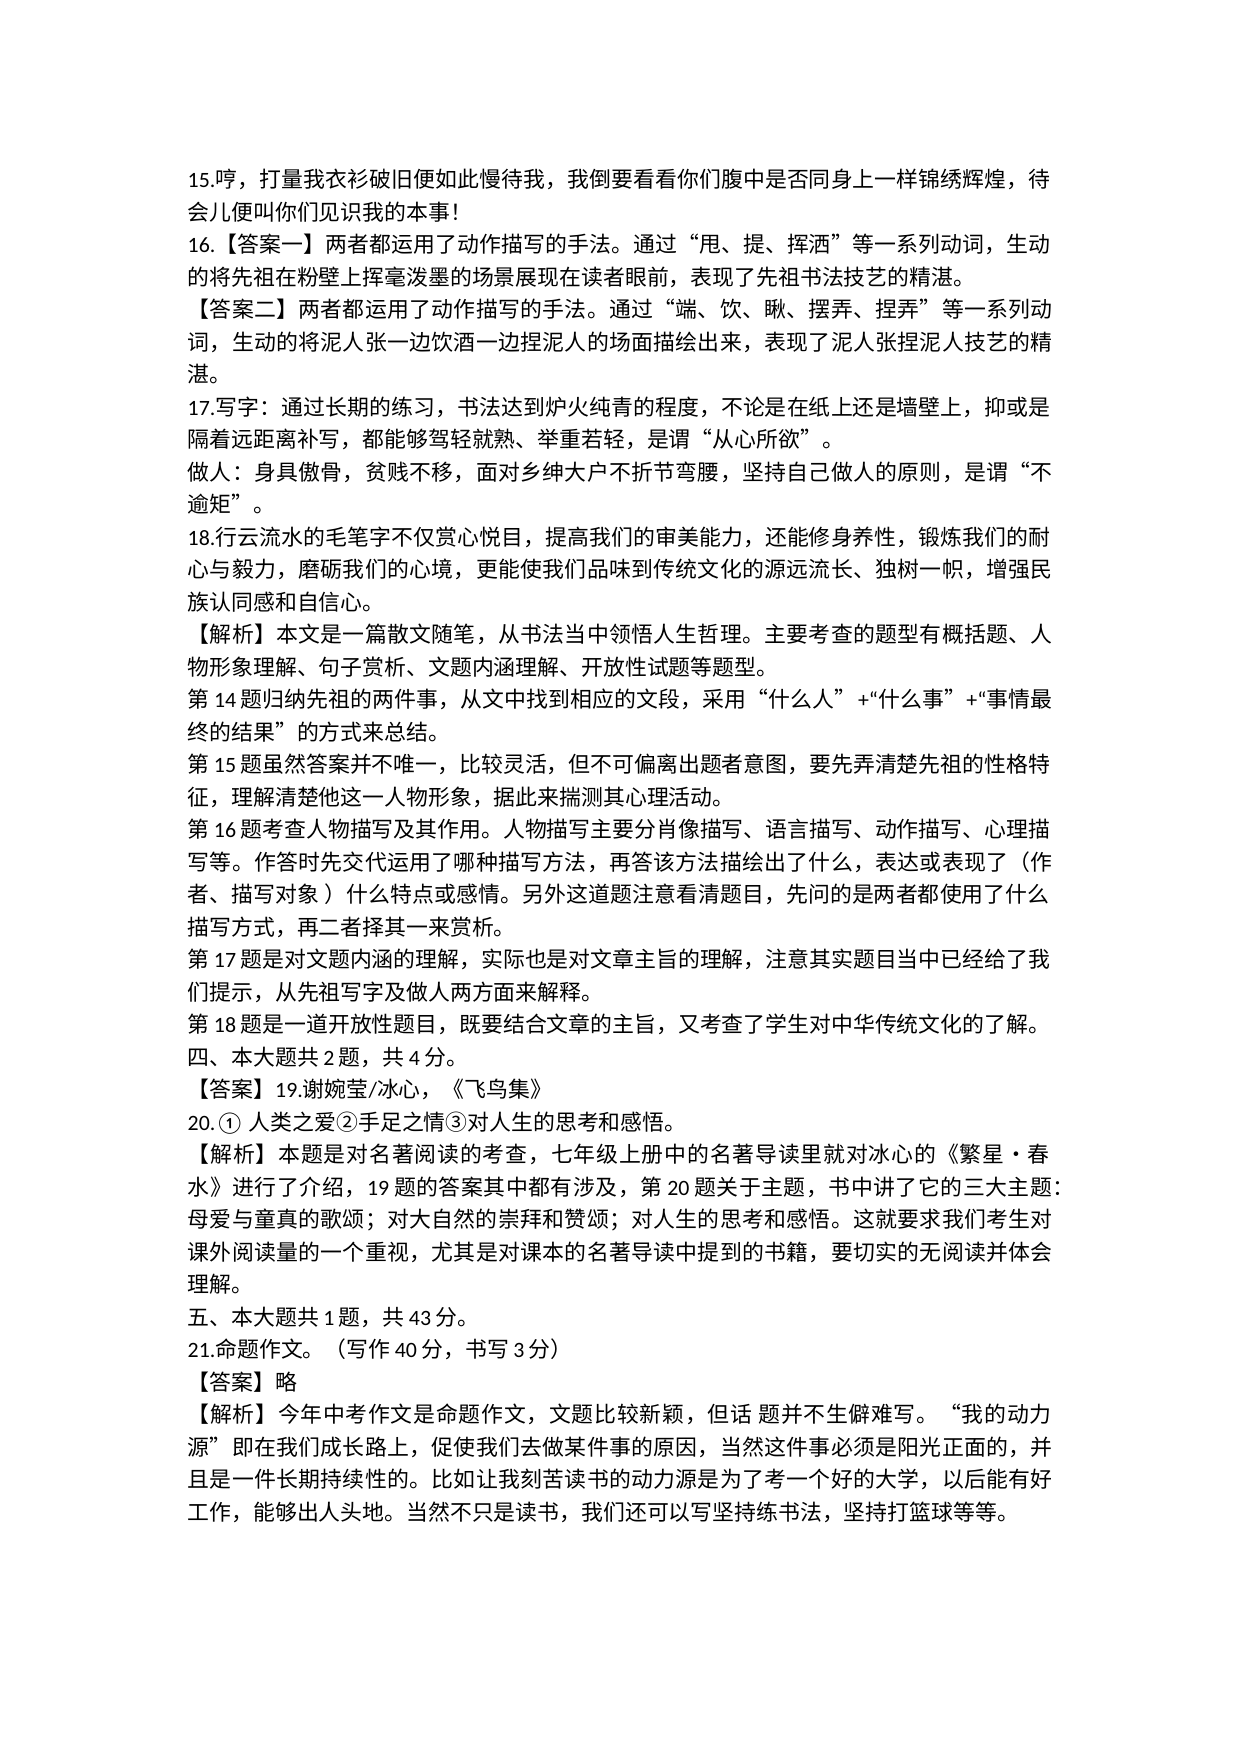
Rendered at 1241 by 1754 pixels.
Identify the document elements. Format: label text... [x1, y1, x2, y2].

text 17.写字：通过长期的练习，书法达到炉火纯青的程度，不论是在纸上还是墙壁上，抑或是隔着远距离补写，都能够驾轻就熟、举重若轻，是谓“从心所欲”。 [187, 389, 1053, 454]
text 【答案】19.谢婉莹/冰心，《飞鸟集》 [187, 1072, 1053, 1104]
text 第17题是对文题内涵的理解，实际也是对文章主旨的理解，注意其实题目当中已经给了我们提示，从先祖写字及做人两方面来解释。 [187, 942, 1053, 1007]
text 【解析】本文是一篇散文随笔，从书法当中领悟人生哲理。主要考查的题型有概括题、人物形象理解、句子赏析、文题内涵理解、开放性试题等题型。 [187, 617, 1053, 682]
text 第15题虽然答案并不唯一，比较灵活，但不可偏离出题者意图，要先弄清楚先祖的性格特征，理解清楚他这一人物形象，据此来揣测其心理活动。 [187, 747, 1053, 812]
text 20.①人类之爱②手足之情③对人生的思考和感悟。 [187, 1104, 1053, 1137]
text 21.命题作文。（写作40分，书写3分） [187, 1332, 1053, 1364]
text 【答案】略 [187, 1364, 1053, 1397]
text 【解析】本题是对名著阅读的考查，七年级上册中的名著导读里就对冰心的《繁星•春水》进行了介绍，19题的答案其中都有涉及，第20题关于主题，书中讲了它的三大主题：母爱与童真的歌颂；对大自然的崇拜和赞颂；对人生的思考和感悟。这就要求我们考生对课外阅读量的一个重视，尤其是对课本的名著导读中提到的书籍，要切实的无阅读并体会理解。 [187, 1137, 1053, 1299]
text 15.哼，打量我衣衫破旧便如此慢待我，我倒要看看你们腹中是否同身上一样锦绣辉煌，待会儿便叫你们见识我的本事！ [187, 162, 1053, 227]
text 做人：身具傲骨，贫贱不移，面对乡绅大户不折节弯腰，坚持自己做人的原则，是谓“不逾矩”。 [187, 454, 1053, 519]
text 16.【答案一】两者都运用了动作描写的手法。通过“甩、提、挥洒”等一系列动词，生动的将先祖在粉壁上挥毫泼墨的场景展现在读者眼前，表现了先祖书法技艺的精湛。 [187, 227, 1053, 292]
text 第16题考查人物描写及其作用。人物描写主要分肖像描写、语言描写、动作描写、心理描写等。作答时先交代运用了哪种描写方法，再答该方法描绘出了什么，表达或表现了（作者、描写对象 ）什么特点或感情。另外这道题注意看清题目，先问的是两者都使用了什么描写方式，再二者择其一来赏析。 [187, 812, 1053, 942]
text 18.行云流水的毛笔字不仅赏心悦目，提高我们的审美能力，还能修身养性，锻炼我们的耐心与毅力，磨砺我们的心境，更能使我们品味到传统文化的源远流长、独树一帜，增强民族认同感和自信心。 [187, 519, 1053, 617]
text 五、本大题共1题，共43分。 [187, 1299, 1053, 1332]
text 四、本大题共2题，共4分。 [187, 1039, 1053, 1072]
text 【答案二】两者都运用了动作描写的手法。通过“端、饮、瞅、摆弄、捏弄”等一系列动词，生动的将泥人张一边饮酒一边捏泥人的场面描绘出来，表现了泥人张捏泥人技艺的精湛。 [187, 292, 1053, 389]
text 第18题是一道开放性题目，既要结合文章的主旨，又考查了学生对中华传统文化的了解。 [187, 1007, 1053, 1039]
text 【解析】今年中考作文是命题作文，文题比较新颖，但话 题并不生僻难写。“我的动力源”即在我们成长路上，促使我们去做某件事的原因，当然这件事必须是阳光正面的，并且是一件长期持续性的。比如让我刻苦读书的动力源是为了考一个好的大学，以后能有好工作，能够出人头地。当然不只是读书，我们还可以写坚持练书法，坚持打篮球等等。 [187, 1397, 1053, 1527]
text 第14题归纳先祖的两件事，从文中找到相应的文段，采用“什么人”+“什么事”+“事情最终的结果”的方式来总结。 [187, 682, 1053, 747]
